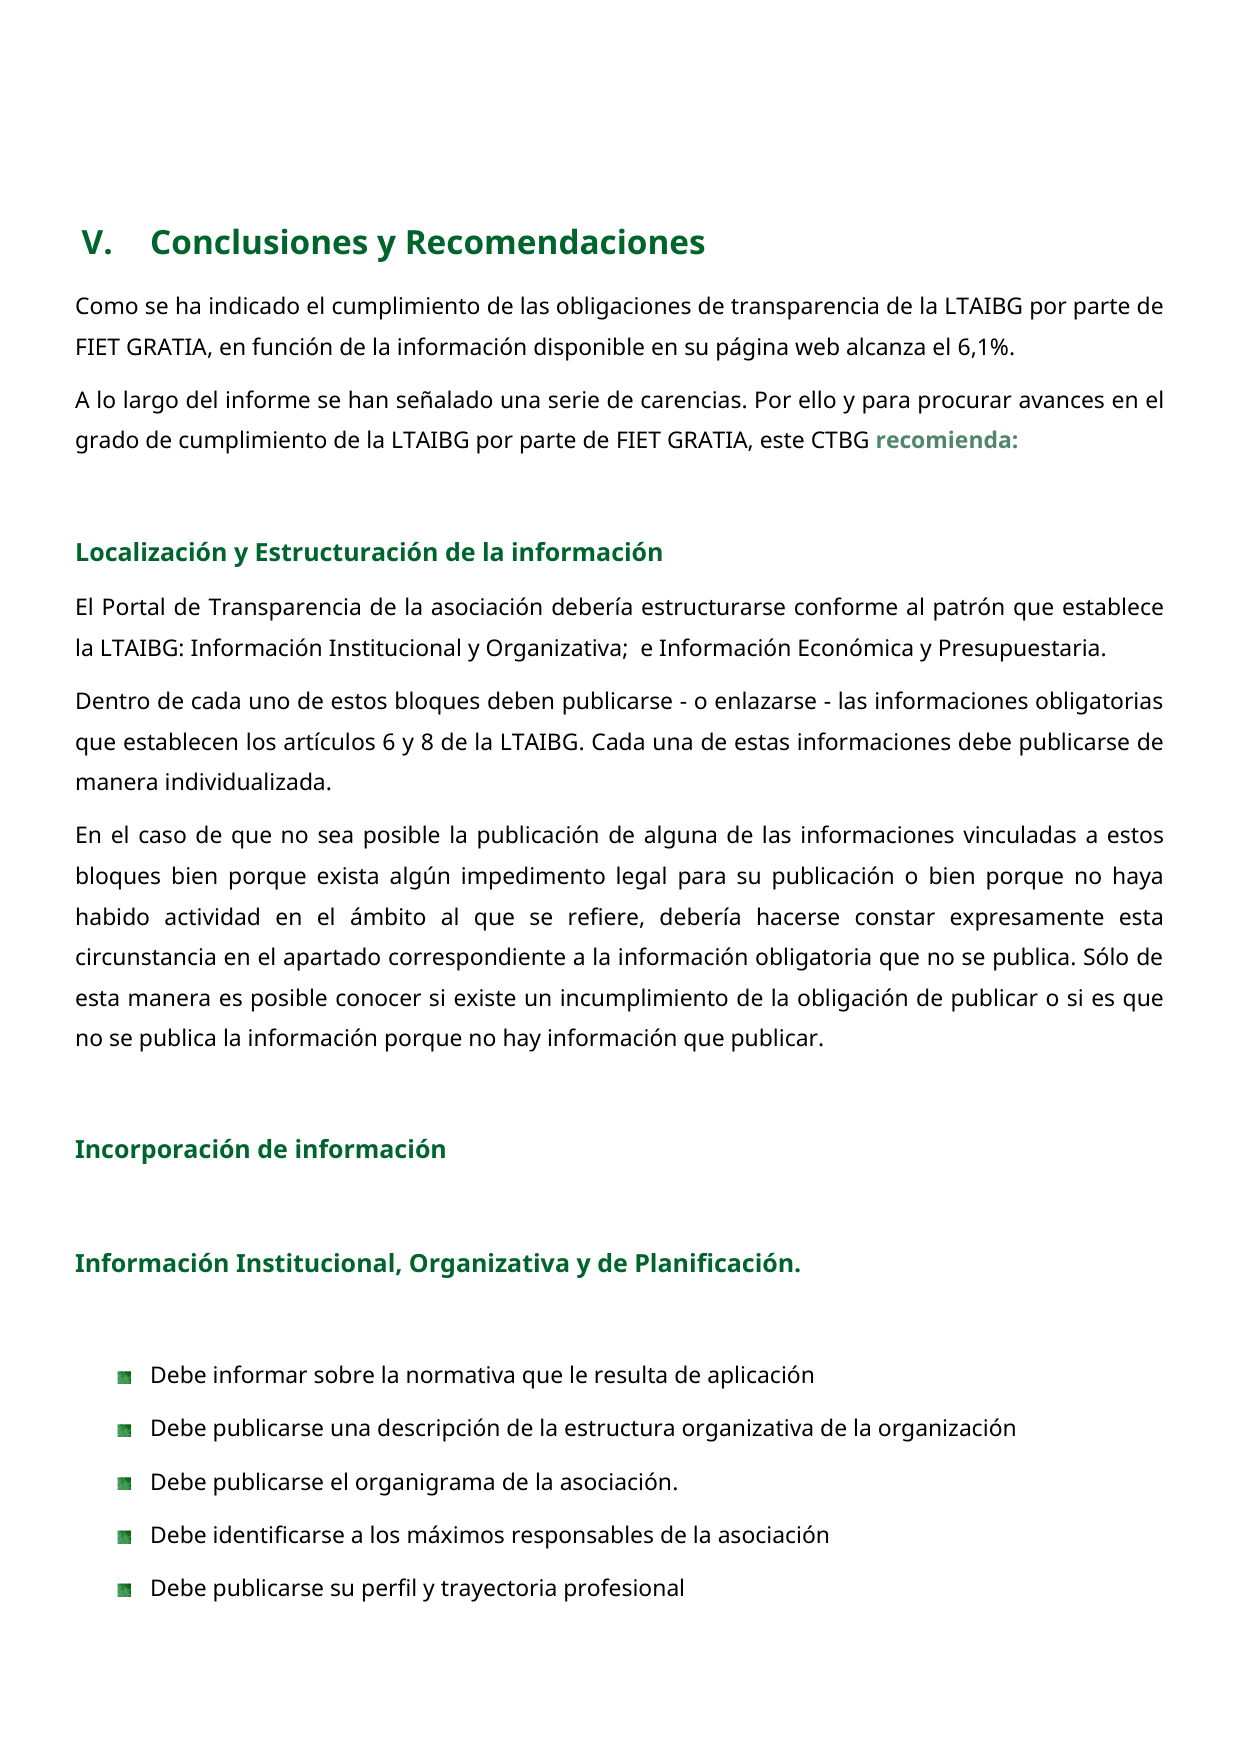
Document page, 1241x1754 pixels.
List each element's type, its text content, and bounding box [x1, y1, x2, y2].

picture [113, 1473, 131, 1490]
list Debe informar sobre la normativa que le resulta de aplicación [112, 1359, 1165, 1391]
text Incorporación de información [75, 1132, 1165, 1166]
list Debe publicarse el organigrama de la asociación. [112, 1466, 1165, 1497]
text A lo largo del informe se han señalado una serie de carencias. Por ello y para procurar avances en el grado de cumplimiento de la LTAIBG por parte de FIET GRATIA, este CTBG recomienda: [75, 384, 1165, 456]
text Dentro de cada uno de estos bloques deben publicarse - o enlazarse - las informaciones obligatorias que establecen los artículos 6 y 8 de la LTAIBG. Cada una de estas informaciones debe publicarse de manera individualizada. [75, 685, 1165, 797]
text El Portal de Transparencia de la asociación debería estructurarse conforme al patrón que establece la LTAIBG: Información Institucional y Organizativa; e Información Económica y Presupuestaria. [75, 591, 1165, 663]
text En el caso de que no sea posible la publicación de alguna de las informaciones vinculadas a estos bloques bien porque exista algún impedimento legal para su publicación o bien porque no haya habido actividad en el ámbito al que se refiere, debería hacerse constar expresamente esta circunstancia en el apartado correspondiente a la información obligatoria que no se publica. Sólo de esta manera es posible conocer si existe un incumplimiento de la obligación de publicar o si es que no se publica la información porque no hay información que publicar. [75, 819, 1165, 1053]
list Debe publicarse su perfil y trayectoria profesional [112, 1572, 1165, 1603]
picture [113, 1579, 131, 1597]
text Localización y Estructuración de la información [75, 534, 1165, 568]
text Como se ha indicado el cumplimiento de las obligaciones de transparencia de la LTAIBG por parte de FIET GRATIA, en función de la información disponible en su página web alcanza el 6,1%. [75, 290, 1165, 362]
picture [113, 1367, 131, 1384]
picture [113, 1420, 131, 1437]
list Debe publicarse una descripción de la estructura organizativa de la organización [112, 1412, 1165, 1444]
list Conclusiones y Recomendaciones [112, 218, 1165, 264]
picture [113, 1526, 131, 1544]
text Información Institucional, Organizativa y de Planificación. [75, 1246, 1165, 1280]
list Debe identificarse a los máximos responsables de la asociación [112, 1519, 1165, 1550]
